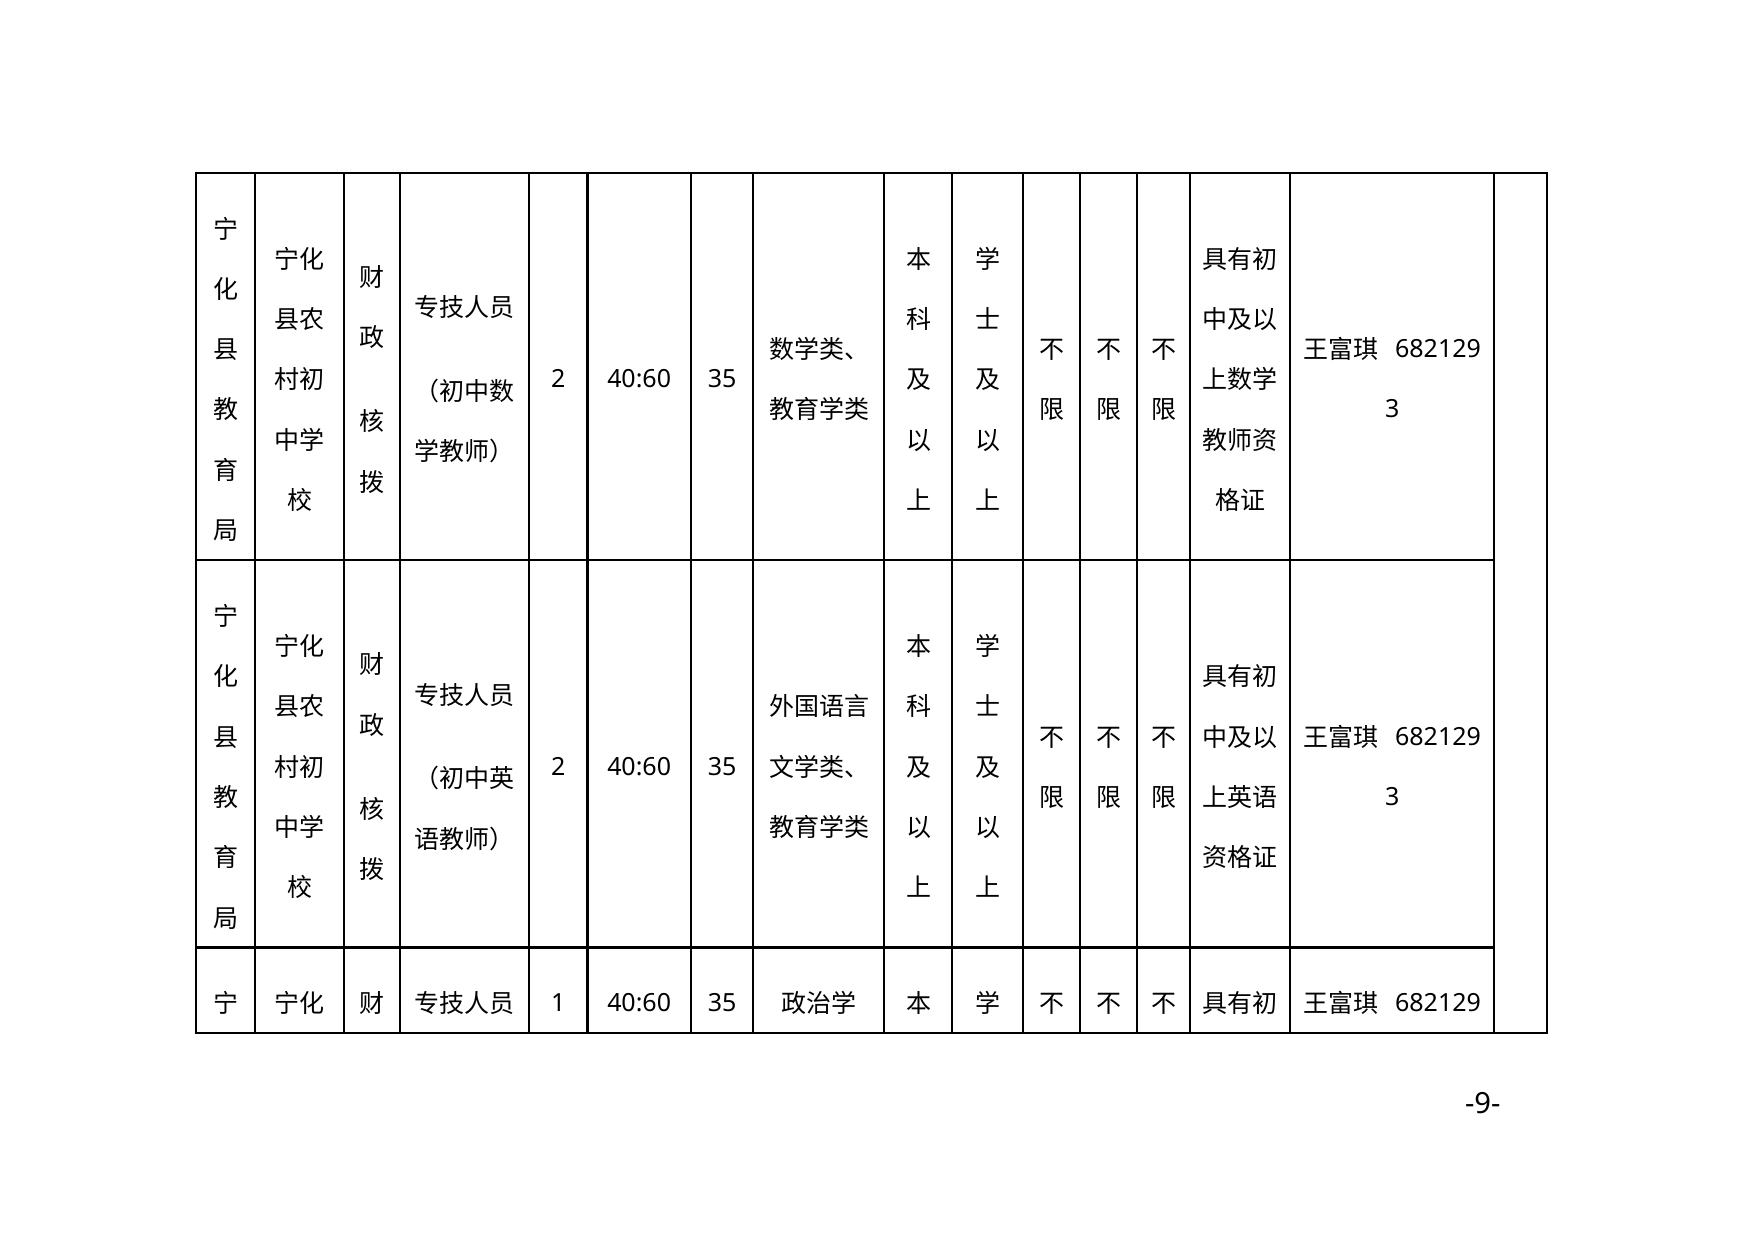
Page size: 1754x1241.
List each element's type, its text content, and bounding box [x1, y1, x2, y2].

table_cell 宁化县农村初中学校 [256, 949, 343, 1032]
table_cell 40:60 [589, 561, 690, 946]
table_cell 财政 核拨 [345, 174, 399, 559]
table_cell 宁化县教育局 [197, 174, 254, 559]
table_cell 不限 [1138, 561, 1189, 946]
table_cell 专技人员 （初中数学教师） [401, 174, 528, 559]
table_cell 35 [692, 949, 752, 1032]
table_cell 不限 [1024, 949, 1079, 1032]
table_cell 35 [692, 174, 752, 559]
table_cell 宁化县教育局 [197, 949, 254, 1032]
table_cell 本科及以上 [885, 561, 951, 946]
table_cell 学士及以上 [953, 949, 1022, 1032]
table_cell 具有初中及以上数学教师资格证 [1191, 174, 1289, 559]
table_cell 学士及以上 [953, 561, 1022, 946]
table_cell 本科及以上 [885, 949, 951, 1032]
table_cell 1 [530, 949, 586, 1032]
table_cell 王富琪 6821293 [1291, 174, 1493, 559]
table_cell 不限 [1138, 174, 1189, 559]
table_cell 学士及以上 [953, 174, 1022, 559]
table_cell 政治学类、教育学类 [754, 949, 883, 1032]
table_cell 2 [530, 174, 586, 559]
table_cell 具有初中及以上英语资格证 [1191, 561, 1289, 946]
table_cell 具有初中及以上思想政治教师资格证 [1191, 949, 1289, 1032]
table_cell 不限 [1081, 949, 1136, 1032]
table_cell 不限 [1081, 174, 1136, 559]
table_cell 40:60 [589, 949, 690, 1032]
table_cell 数学类、教育学类 [754, 174, 883, 559]
table_cell 王富琪 6821293 [1291, 561, 1493, 946]
table_cell 专技人员 （初中英语教师） [401, 561, 528, 946]
table_cell 宁化县农村初中学校 [256, 174, 343, 559]
table_cell 财政 核拨 [345, 561, 399, 946]
table_cell 不限 [1024, 174, 1079, 559]
table_cell 不限 [1024, 561, 1079, 946]
table_cell 不限 [1138, 949, 1189, 1032]
table_cell 35 [692, 561, 752, 946]
table_cell 王富琪 6821293 [1291, 949, 1493, 1032]
table_cell 财政 核拨 [345, 949, 399, 1032]
table_cell 不限 [1081, 561, 1136, 946]
table_cell 2 [530, 561, 586, 946]
table_cell 本科及以上 [885, 174, 951, 559]
table_cell 宁化县教育局 [197, 561, 254, 946]
table_cell 宁化县农村初中学校 [256, 561, 343, 946]
table_cell 40:60 [589, 174, 690, 559]
table_cell 专技人员 （初中思想政治教师） [401, 949, 528, 1032]
table_cell 外国语言文学类、教育学类 [754, 561, 883, 946]
